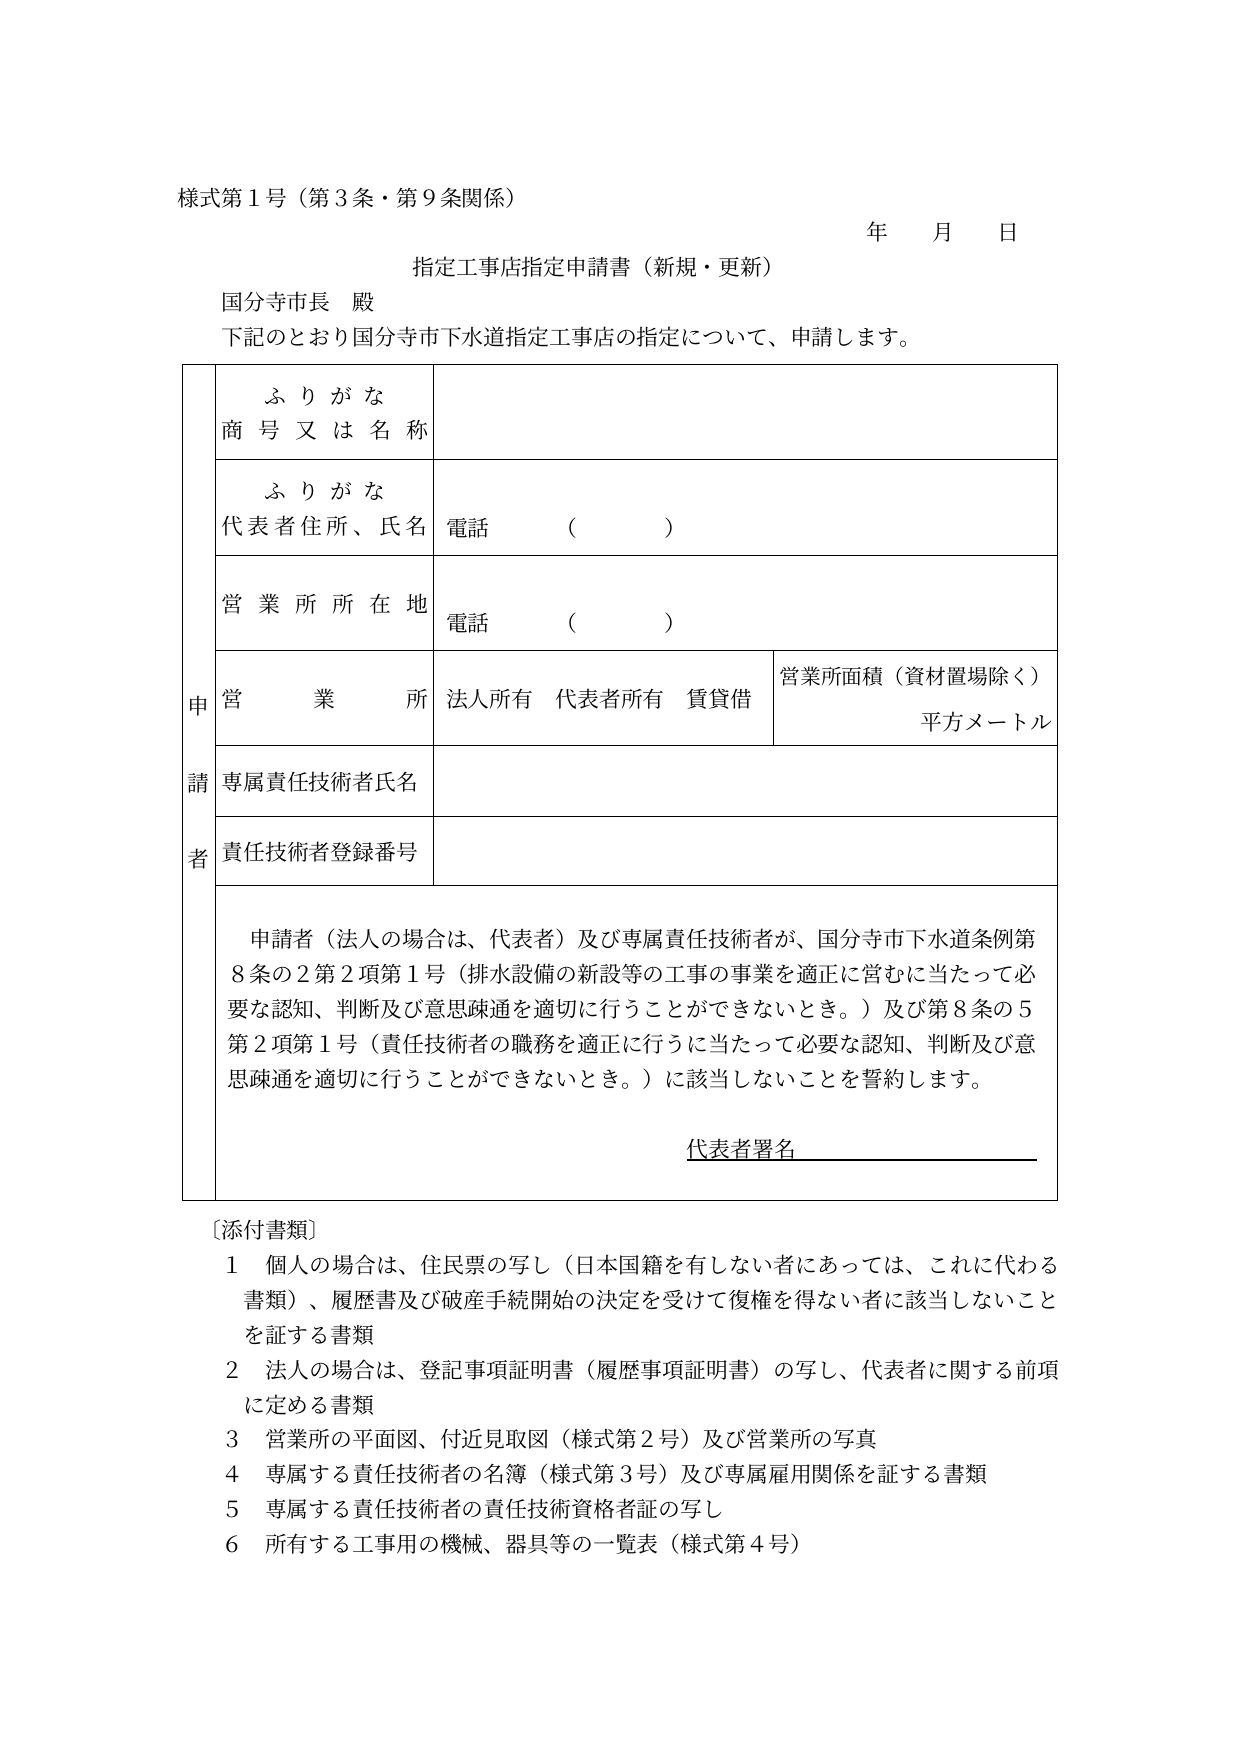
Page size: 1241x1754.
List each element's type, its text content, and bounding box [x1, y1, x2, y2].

table_cell 法人所有 代表者所有 賃貸借 [434, 651, 773, 745]
text 下記のとおり国分寺市下水道指定工事店の指定について、申請します。 [177, 319, 1063, 353]
text 国分寺市長 殿 [177, 284, 1019, 319]
table_cell 専属責任技術者氏名 [216, 746, 433, 816]
table_cell [434, 817, 1057, 885]
text 指定工事店指定申請書（新規・更新） [177, 249, 1019, 284]
text ６ 所有する工事用の機械、器具等の一覧表（様式第４号） [177, 1526, 1063, 1561]
table_cell 営業所所在地 [216, 556, 433, 650]
table_cell 営業所 [216, 651, 433, 745]
table_cell 電話 （ ） [434, 460, 1057, 554]
table_cell ふりがな 代表者住所、氏名 [216, 460, 433, 554]
table_cell 営業所面積（資材置場除く） 平方メートル [774, 651, 1057, 745]
text 〔添付書類〕 [177, 1212, 1063, 1247]
table_header ふりがな 商号又は名称 [216, 365, 433, 459]
text ４ 専属する責任技術者の名簿（様式第３号）及び専属雇用関係を証する書類 [177, 1456, 1063, 1491]
table_cell 電話 （ ） [434, 556, 1057, 650]
text １ 個人の場合は、住民票の写し（日本国籍を有しない者にあっては、これに代わる書類）、履歴書及び破産手続開始の決定を受けて復権を得ない者に該当しないことを証する書類 [177, 1247, 1063, 1351]
text ５ 専属する責任技術者の責任技術資格者証の写し [177, 1491, 1063, 1526]
table_header 申請者 [183, 365, 215, 1200]
text ３ 営業所の平面図、付近見取図（様式第２号）及び営業所の写真 [177, 1421, 1063, 1456]
table_cell [434, 746, 1057, 816]
table_cell 申請者（法人の場合は、代表者）及び専属責任技術者が、国分寺市下水道条例第８条の２第２項第１号（排水設備の新設等の工事の事業を適正に営むに当たって必要な認知、判断及び意思疎通を適切に行うことができないとき。）及び第８条の５第２項第１号（責任技術者の職務を適正に行うに当たって必要な認知、判断及び意思疎通を適切に行うことができないとき。）に該当しないことを誓約します。 代表者署名 [216, 886, 1057, 1200]
text 年 月 日 [177, 214, 1019, 249]
text 様式第１号（第３条・第９条関係） [177, 179, 1063, 214]
text ２ 法人の場合は、登記事項証明書（履歴事項証明書）の写し、代表者に関する前項に定める書類 [221, 1351, 1063, 1421]
table_cell 責任技術者登録番号 [216, 817, 433, 885]
table_header [434, 365, 1057, 459]
